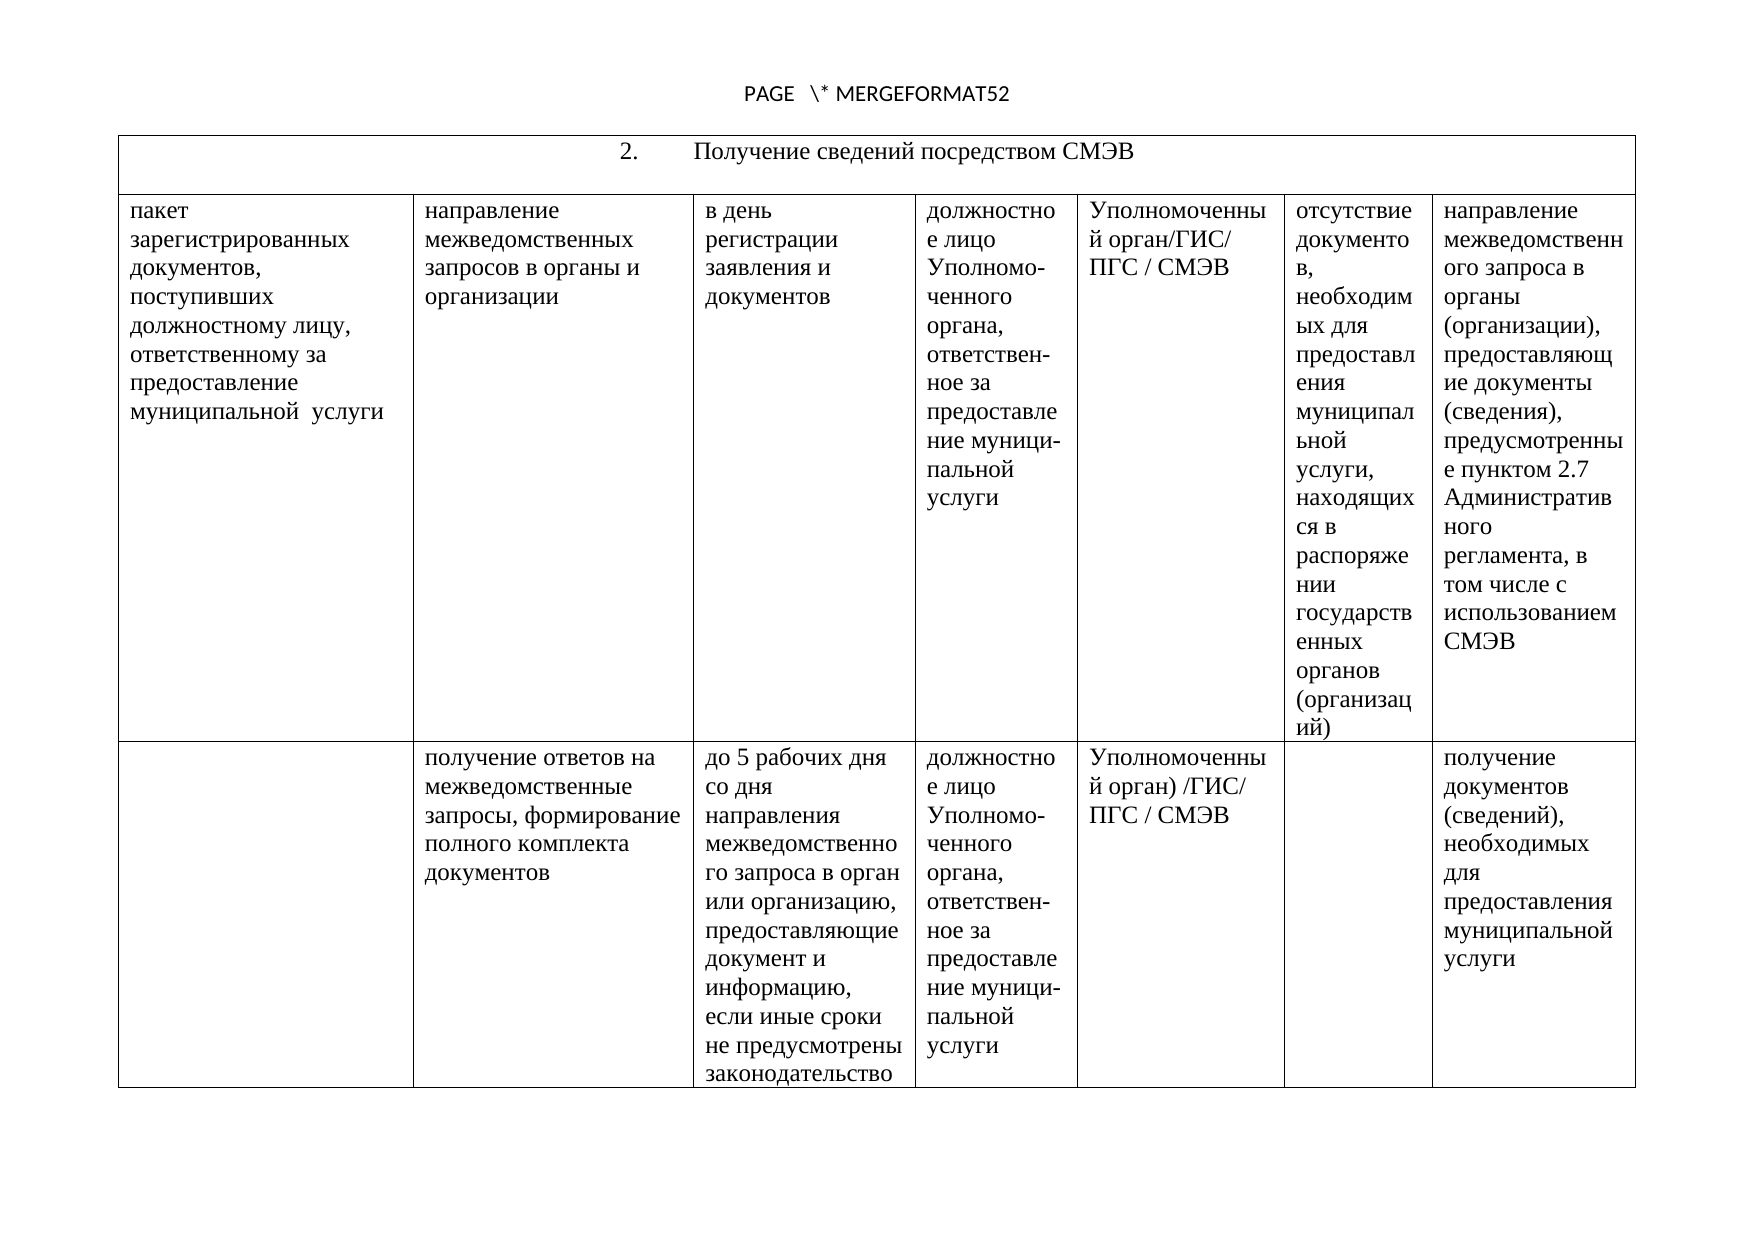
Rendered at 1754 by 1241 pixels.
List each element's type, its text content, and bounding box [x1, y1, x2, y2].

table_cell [916, 742, 1077, 1087]
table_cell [1433, 742, 1635, 1087]
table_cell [694, 742, 915, 1087]
table_cell отсутствие документов, необходимых для предоставления муниципальной услуги, находящихся в распоряжении государственных органов (организаций) [1285, 195, 1432, 741]
table_cell направление межведомственных запросов в органы и организации [414, 195, 693, 741]
table_cell должностное лицо Уполномо-ченного органа, ответствен-ное за предоставление муници-пальной услуги [916, 195, 1077, 741]
table_cell направление межведомственного запроса в органы (организации), предоставляющие документы (сведения), предусмотренные пунктом 2.7 Административного регламента, в том числе с использованием СМЭВ [1433, 195, 1635, 741]
table_cell [1285, 742, 1432, 1087]
table_cell Уполномоченный орган/ГИС/ ПГС / СМЭВ [1078, 195, 1284, 741]
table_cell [1078, 742, 1284, 1087]
table_cell пакет зарегистрированных документов, поступивших должностному лицу, ответственному за предоставление муниципальной услуги [119, 195, 413, 741]
table_cell [119, 742, 413, 1087]
table_cell 2. Получение сведений посредством СМЭВ [119, 136, 1635, 194]
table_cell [414, 742, 693, 1087]
table_cell в день регистрации заявления и документов [694, 195, 915, 741]
